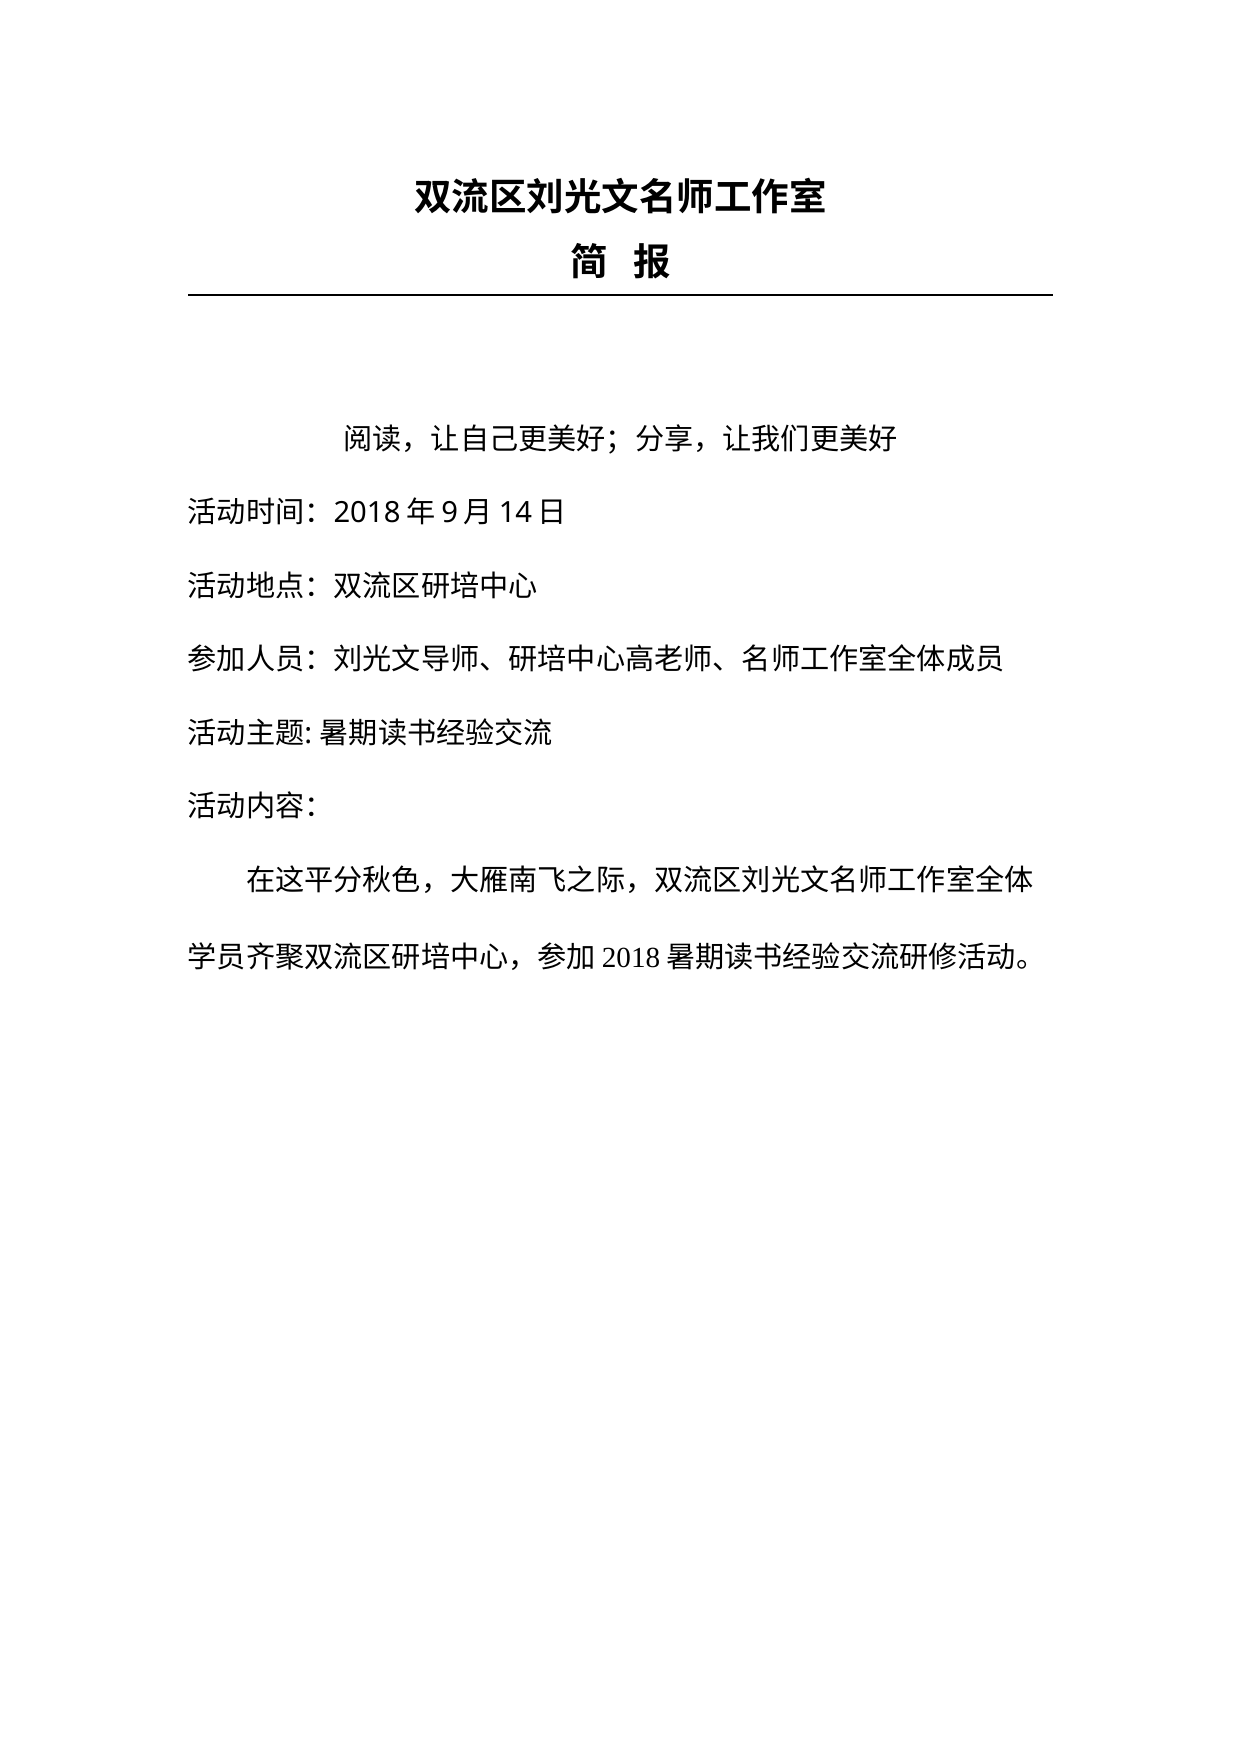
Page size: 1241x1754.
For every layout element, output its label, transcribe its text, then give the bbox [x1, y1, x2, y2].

text 活动内容： [187, 771, 1053, 836]
text 活动时间：2018年9月14日 [187, 478, 1053, 543]
text 简 报 [187, 227, 1053, 296]
text 阅读，让自己更美好；分享，让我们更美好 [187, 404, 1053, 469]
text 活动主题: 暑期读书经验交流 [187, 698, 1053, 763]
text 活动地点：双流区研培中心 [187, 551, 1053, 616]
text 参加人员：刘光文导师、研培中心高老师、名师工作室全体成员 [187, 624, 1053, 689]
text 在这平分秋色，大雁南飞之际，双流区刘光文名师工作室全体学员齐聚双流区研培中心，参加2018暑期读书经验交流研修活动。 [187, 845, 1053, 988]
text 双流区刘光文名师工作室 [187, 162, 1053, 227]
